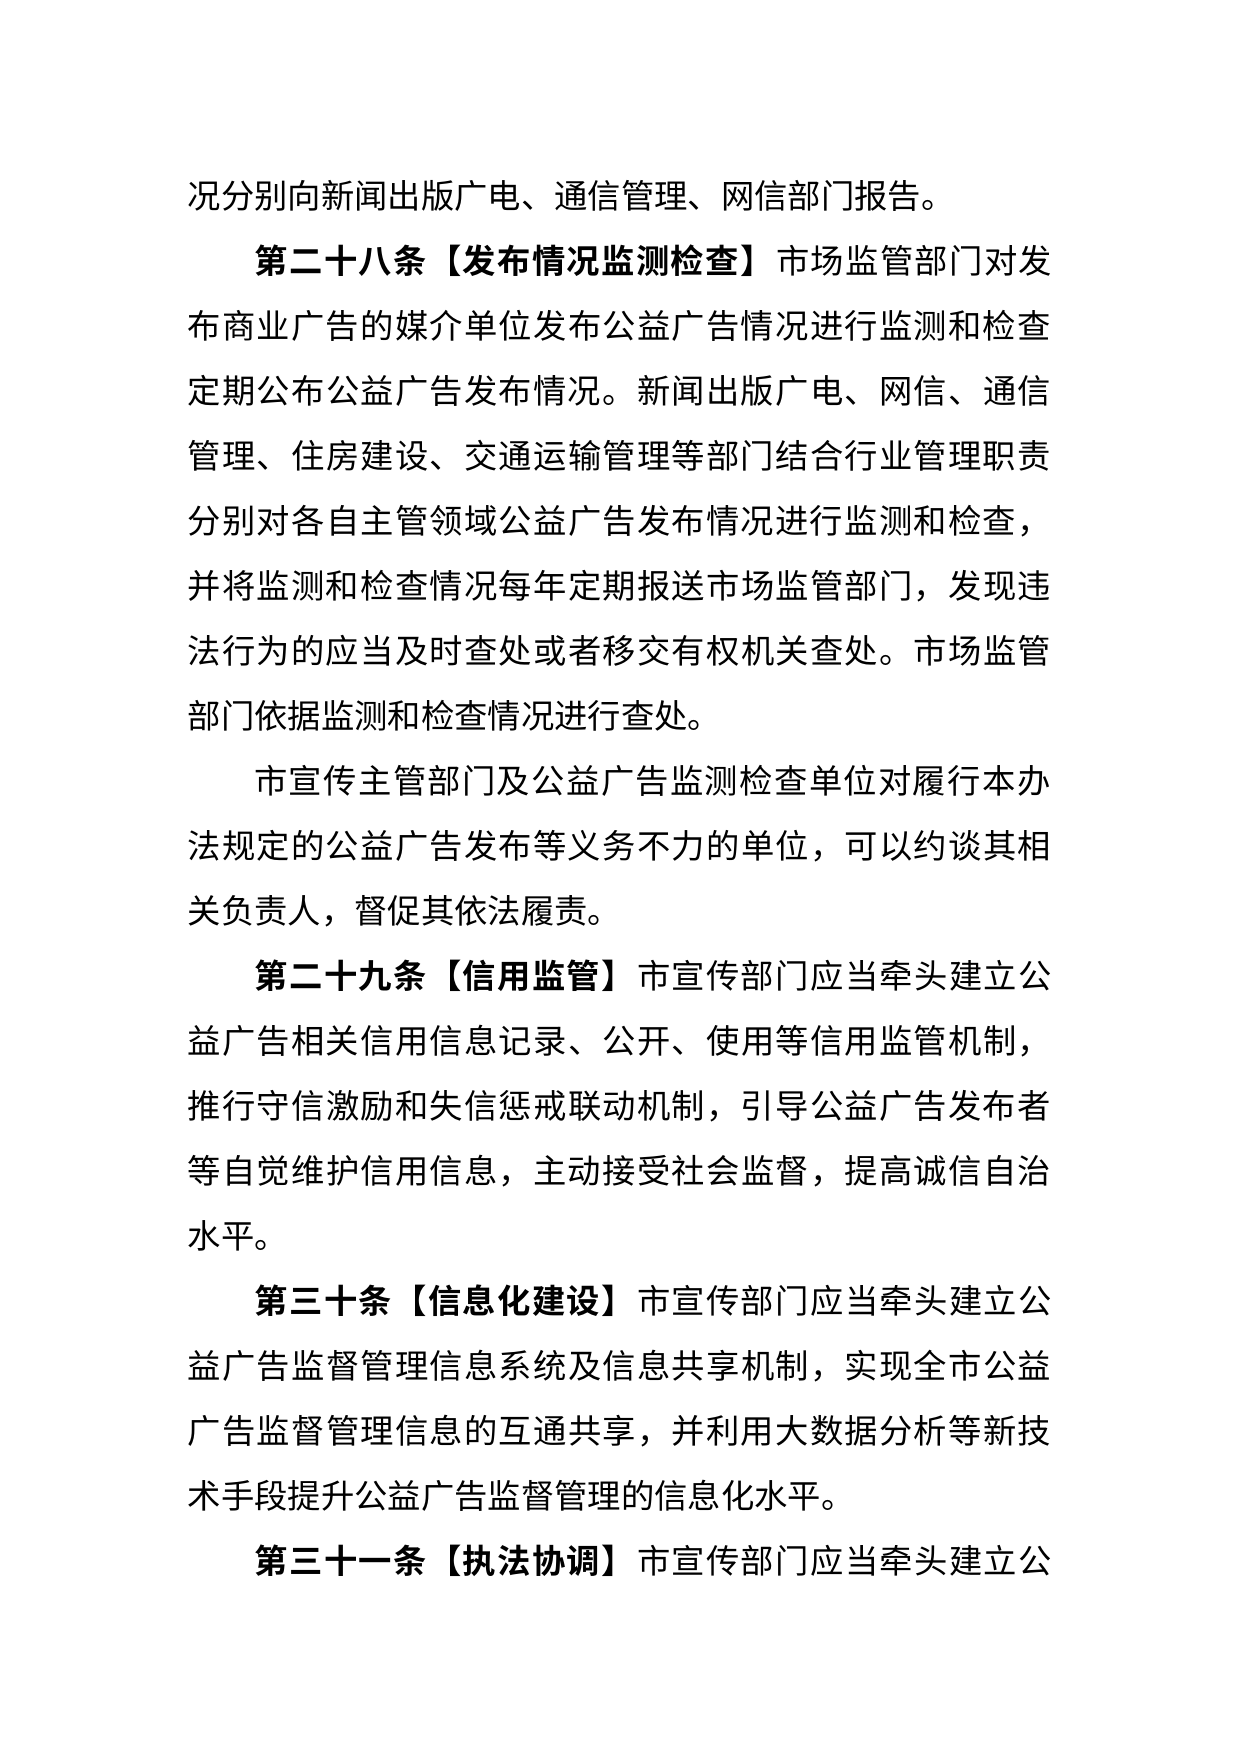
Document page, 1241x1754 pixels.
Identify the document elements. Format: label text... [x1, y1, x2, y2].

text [187, 162, 1053, 227]
text 市宣传主管部门及公益广告监测检查单位对履行本办法规定的公益广告发布等义务不力的单位，可以约谈其相关负责人，督促其依法履责。 [187, 747, 1053, 942]
text 第二十九条【信用监管】市宣传部门应当牵头建立公益广告相关信用信息记录、公开、使用等信用监管机制，推行守信激励和失信惩戒联动机制，引导公益广告发布者等自觉维护信用信息，主动接受社会监督，提高诚信自治水平。 [187, 942, 1053, 1267]
text 第三十条【信息化建设】市宣传部门应当牵头建立公益广告监督管理信息系统及信息共享机制，实现全市公益广告监督管理信息的互通共享，并利用大数据分析等新技术手段提升公益广告监督管理的信息化水平。 [187, 1267, 1053, 1527]
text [187, 1527, 1053, 1592]
text 第二十八条【发布情况监测检查】市场监管部门对发布商业广告的媒介单位发布公益广告情况进行监测和检查，定期公布公益广告发布情况。新闻出版广电、网信、通信管理、住房建设、交通运输管理等部门结合行业管理职责，分别对各自主管领域公益广告发布情况进行监测和检查，并将监测和检查情况每年定期报送市场监管部门，发现违法行为的应当及时查处或者移交有权机关查处。市场监管部门依据监测和检查情况进行查处。 [187, 227, 1053, 747]
